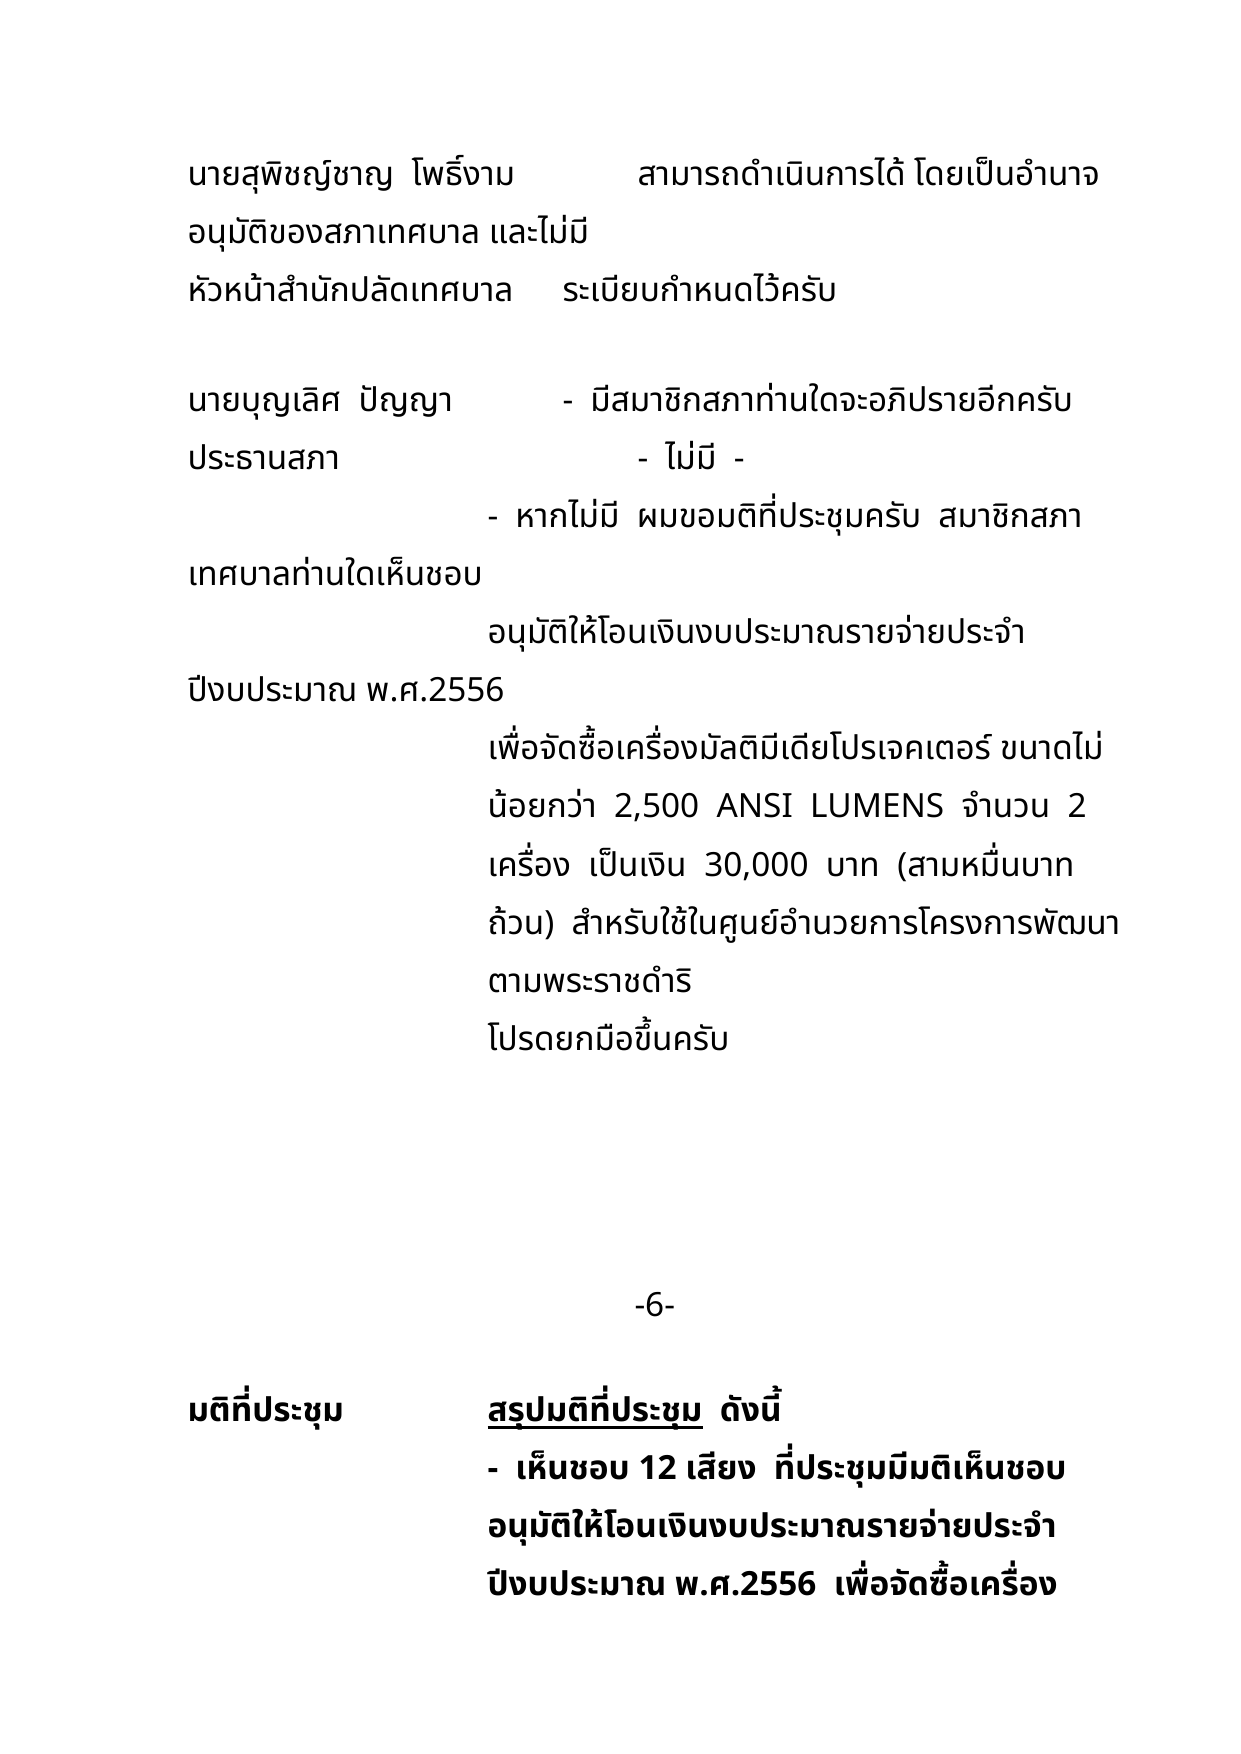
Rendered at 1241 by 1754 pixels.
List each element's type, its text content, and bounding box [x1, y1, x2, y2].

text - หากไม่มี ผมขอมติที่ประชุมครับ สมาชิกสภาเทศบาลท่านใดเห็นชอบ [187, 492, 1122, 601]
text -6- [187, 1281, 1122, 1327]
text นายบุญเลิศ ปัญญา - มีสมาชิกสภาท่านใดจะอภิปรายอีกครับ [187, 376, 1122, 427]
text อนุมัติให้โอนเงินงบประมาณรายจ่ายประจำปีงบประมาณ พ.ศ.2556 [187, 608, 1122, 717]
text หัวหน้าสำนักปลัดเทศบาล ระเบียบกำหนดไว้ครับ [187, 266, 1122, 316]
text นายสุพิชญ์ชาญ โพธิ์งาม สามารถดำเนินการได้ โดยเป็นอำนาจอนุมัติของสภาเทศบาล และไม่มี [187, 150, 1122, 258]
text โปรดยกมือขึ้นครับ [412, 1014, 1122, 1065]
text มติที่ประชุม สรุปมติที่ประชุม ดังนี้ [187, 1386, 1122, 1436]
text ประธานสภา - ไม่มี - [187, 434, 1122, 485]
text เพื่อจัดซื้อเครื่องมัลติมีเดียโปรเจคเตอร์ ขนาดไม่น้อยกว่า 2,500 ANSI LUMENS จำนวน 2 เครื่อง เป็นเงิน 30,000 บาท (สามหมื่นบาทถ้วน) สำหรับใช้ในศูนย์อำนวยการโครงการพัฒนาตามพระราชดำริ [487, 724, 1122, 1007]
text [487, 1443, 1122, 1610]
